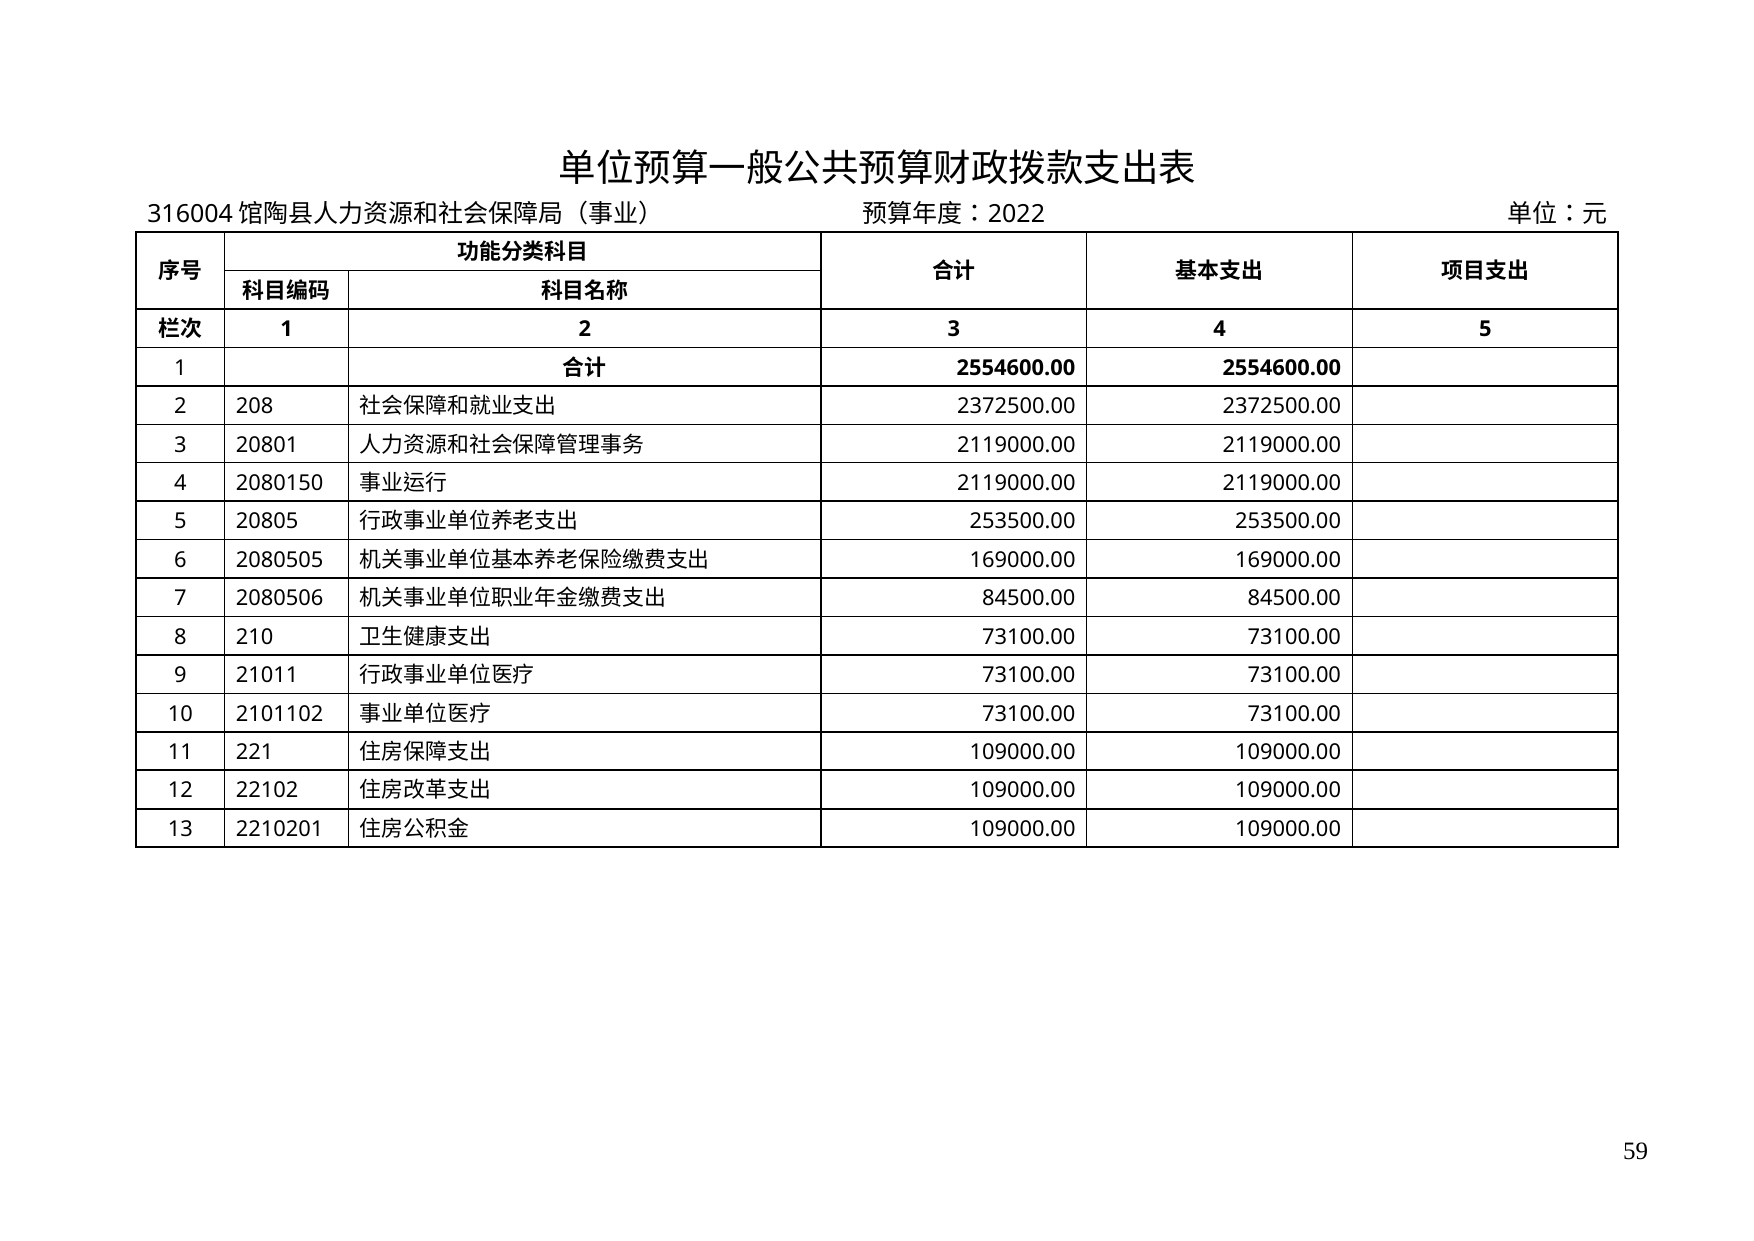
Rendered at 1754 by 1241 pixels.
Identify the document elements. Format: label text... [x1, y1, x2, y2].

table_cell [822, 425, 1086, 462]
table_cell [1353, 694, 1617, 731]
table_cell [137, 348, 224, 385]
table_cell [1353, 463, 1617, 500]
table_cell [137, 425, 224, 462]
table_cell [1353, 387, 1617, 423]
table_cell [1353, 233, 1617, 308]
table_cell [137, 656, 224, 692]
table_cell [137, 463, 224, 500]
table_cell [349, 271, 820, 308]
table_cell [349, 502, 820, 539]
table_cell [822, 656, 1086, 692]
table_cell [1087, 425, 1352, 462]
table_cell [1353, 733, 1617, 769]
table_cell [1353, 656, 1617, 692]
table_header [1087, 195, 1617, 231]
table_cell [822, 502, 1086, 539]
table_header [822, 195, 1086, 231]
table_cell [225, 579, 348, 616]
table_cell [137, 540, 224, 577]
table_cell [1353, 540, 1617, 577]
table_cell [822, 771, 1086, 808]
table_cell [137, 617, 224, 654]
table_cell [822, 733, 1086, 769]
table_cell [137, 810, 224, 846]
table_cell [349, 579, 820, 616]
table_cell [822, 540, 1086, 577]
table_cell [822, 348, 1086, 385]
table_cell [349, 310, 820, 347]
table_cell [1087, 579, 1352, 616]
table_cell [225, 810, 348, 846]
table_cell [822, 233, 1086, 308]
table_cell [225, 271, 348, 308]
text 单位预算一般公共预算财政拨款支出表 [106, 142, 1648, 193]
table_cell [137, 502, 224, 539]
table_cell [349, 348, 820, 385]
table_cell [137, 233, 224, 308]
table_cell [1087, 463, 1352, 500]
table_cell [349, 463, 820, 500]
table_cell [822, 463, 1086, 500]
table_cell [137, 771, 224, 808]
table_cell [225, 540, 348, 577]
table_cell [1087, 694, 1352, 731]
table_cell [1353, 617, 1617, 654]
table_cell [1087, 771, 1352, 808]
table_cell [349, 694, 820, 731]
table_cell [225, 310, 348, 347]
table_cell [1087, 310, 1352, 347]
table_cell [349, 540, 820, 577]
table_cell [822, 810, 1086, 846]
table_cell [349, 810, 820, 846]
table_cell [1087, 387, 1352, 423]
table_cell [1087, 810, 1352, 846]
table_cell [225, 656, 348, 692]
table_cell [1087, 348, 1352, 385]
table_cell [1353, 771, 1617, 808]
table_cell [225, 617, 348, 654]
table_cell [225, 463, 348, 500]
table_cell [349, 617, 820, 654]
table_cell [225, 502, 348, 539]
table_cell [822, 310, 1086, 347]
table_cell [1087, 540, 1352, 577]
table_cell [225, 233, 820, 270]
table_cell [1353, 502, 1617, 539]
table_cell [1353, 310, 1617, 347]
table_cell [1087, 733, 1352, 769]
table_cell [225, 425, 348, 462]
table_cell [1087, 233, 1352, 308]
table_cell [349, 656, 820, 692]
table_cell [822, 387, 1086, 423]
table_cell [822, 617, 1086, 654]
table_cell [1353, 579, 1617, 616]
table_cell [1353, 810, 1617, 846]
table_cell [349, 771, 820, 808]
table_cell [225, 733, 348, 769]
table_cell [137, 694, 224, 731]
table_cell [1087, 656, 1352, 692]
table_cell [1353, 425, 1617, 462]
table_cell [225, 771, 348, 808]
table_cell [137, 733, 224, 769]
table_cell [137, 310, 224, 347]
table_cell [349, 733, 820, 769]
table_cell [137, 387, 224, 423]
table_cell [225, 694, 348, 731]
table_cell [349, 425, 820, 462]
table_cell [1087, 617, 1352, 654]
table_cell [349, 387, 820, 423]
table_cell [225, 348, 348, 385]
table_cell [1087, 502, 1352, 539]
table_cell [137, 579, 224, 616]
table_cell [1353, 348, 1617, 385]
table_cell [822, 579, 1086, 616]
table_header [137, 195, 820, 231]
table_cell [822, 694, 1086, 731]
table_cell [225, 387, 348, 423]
